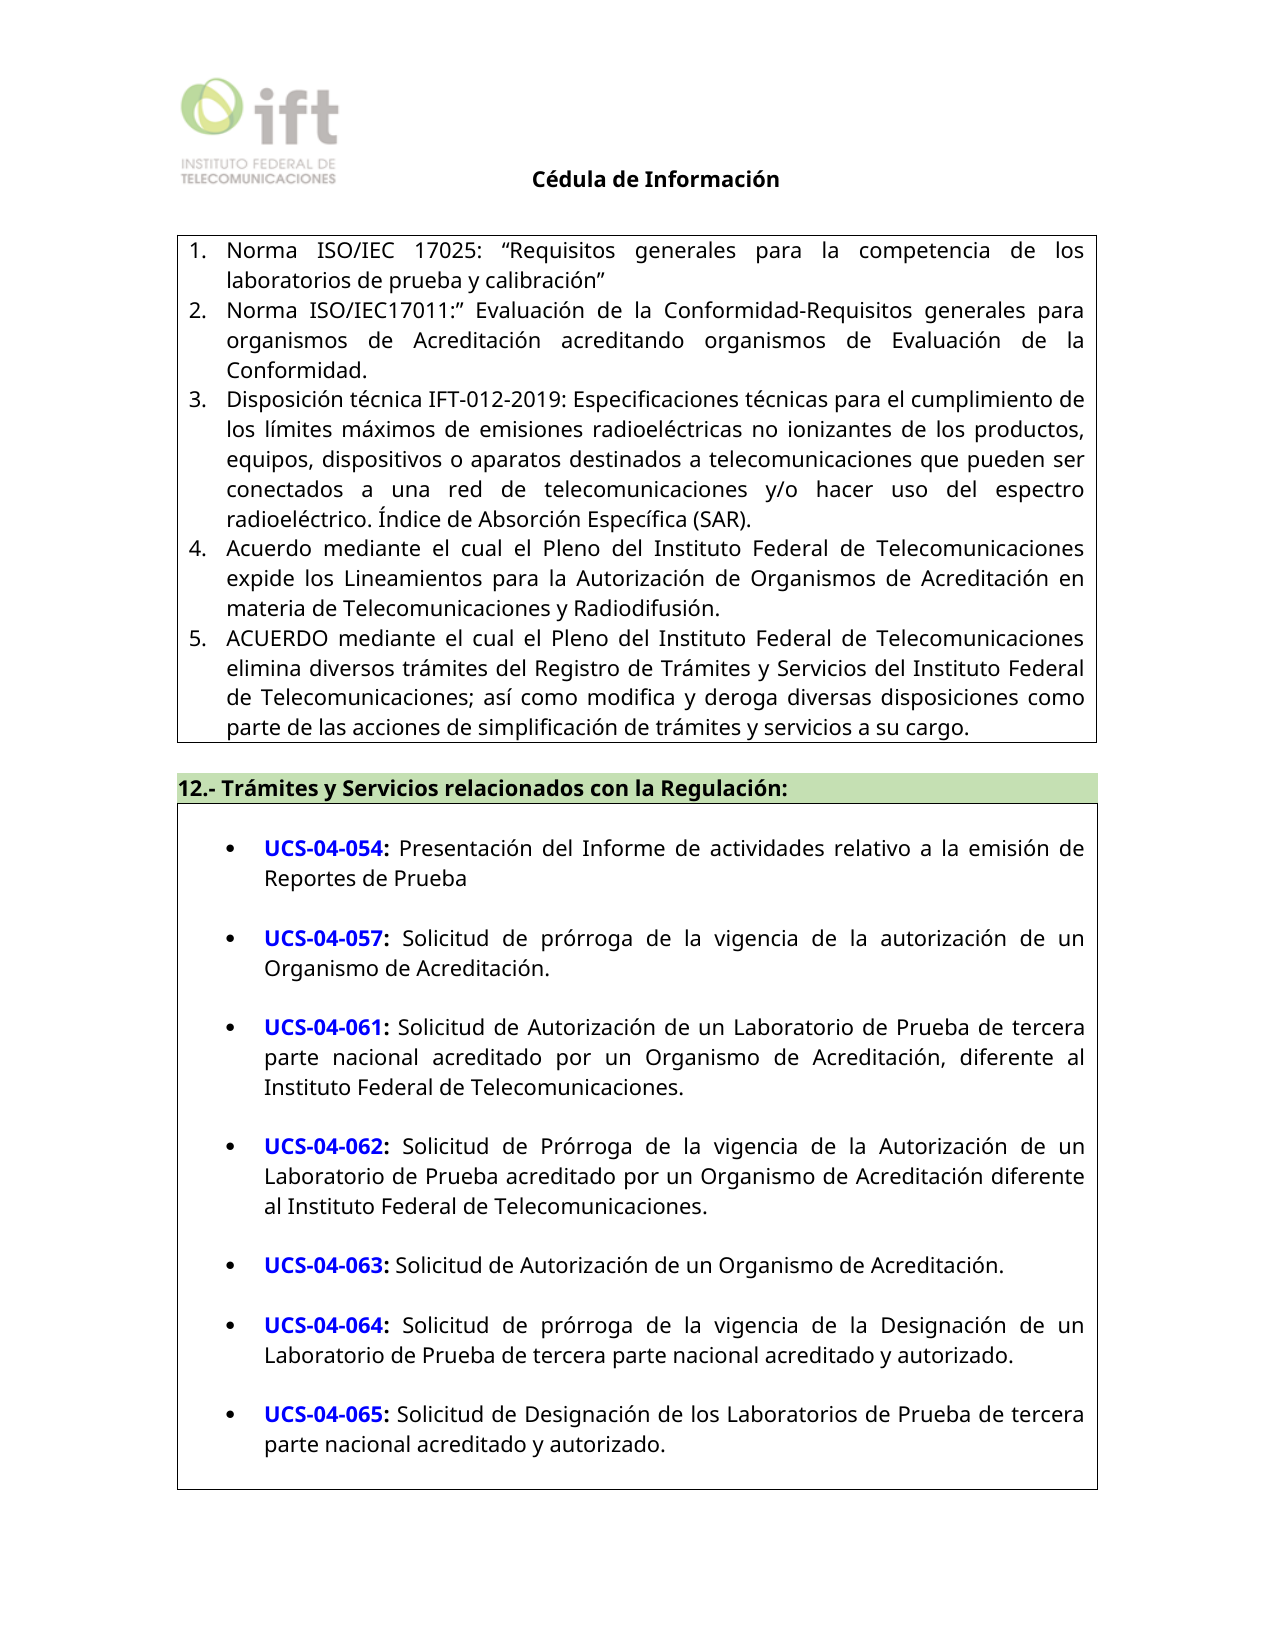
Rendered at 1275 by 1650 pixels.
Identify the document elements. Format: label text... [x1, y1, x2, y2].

picture [177, 73, 342, 188]
table_header Norma ISO/IEC 17025: “Requisitos generales para la competencia de los laboratorios de prueba y calibración” Norma ISO/IEC17011:” Evaluación de la Conformidad-Requisitos generales para organismos de Acreditación acreditando organismos de Evaluación de la Conformidad. Disposición técnica IFT-012-2019: Especificaciones técnicas para el cumplimiento de los límites máximos de emisiones radioeléctricas no ionizantes de los productos, equipos, dispositivos o aparatos destinados a telecomunicaciones que pueden ser conectados a una red de telecomunicaciones y/o hacer uso del espectro radioeléctrico. Índice de Absorción Específica (SAR). Acuerdo mediante el cual el Pleno del Instituto Federal de Telecomunicaciones expide los Lineamientos para la Autorización de Organismos de Acreditación en materia de Telecomunicaciones y Radiodifusión. ACUERDO mediante el cual el Pleno del Instituto Federal de Telecomunicaciones elimina diversos trámites del Registro de Trámites y Servicios del Instituto Federal de Telecomunicaciones; así como modifica y deroga diversas disposiciones como parte de las acciones de simplificación de trámites y servicios a su cargo. [178, 236, 1096, 742]
text 12.- Trámites y Servicios relacionados con la Regulación: [177, 773, 1098, 803]
